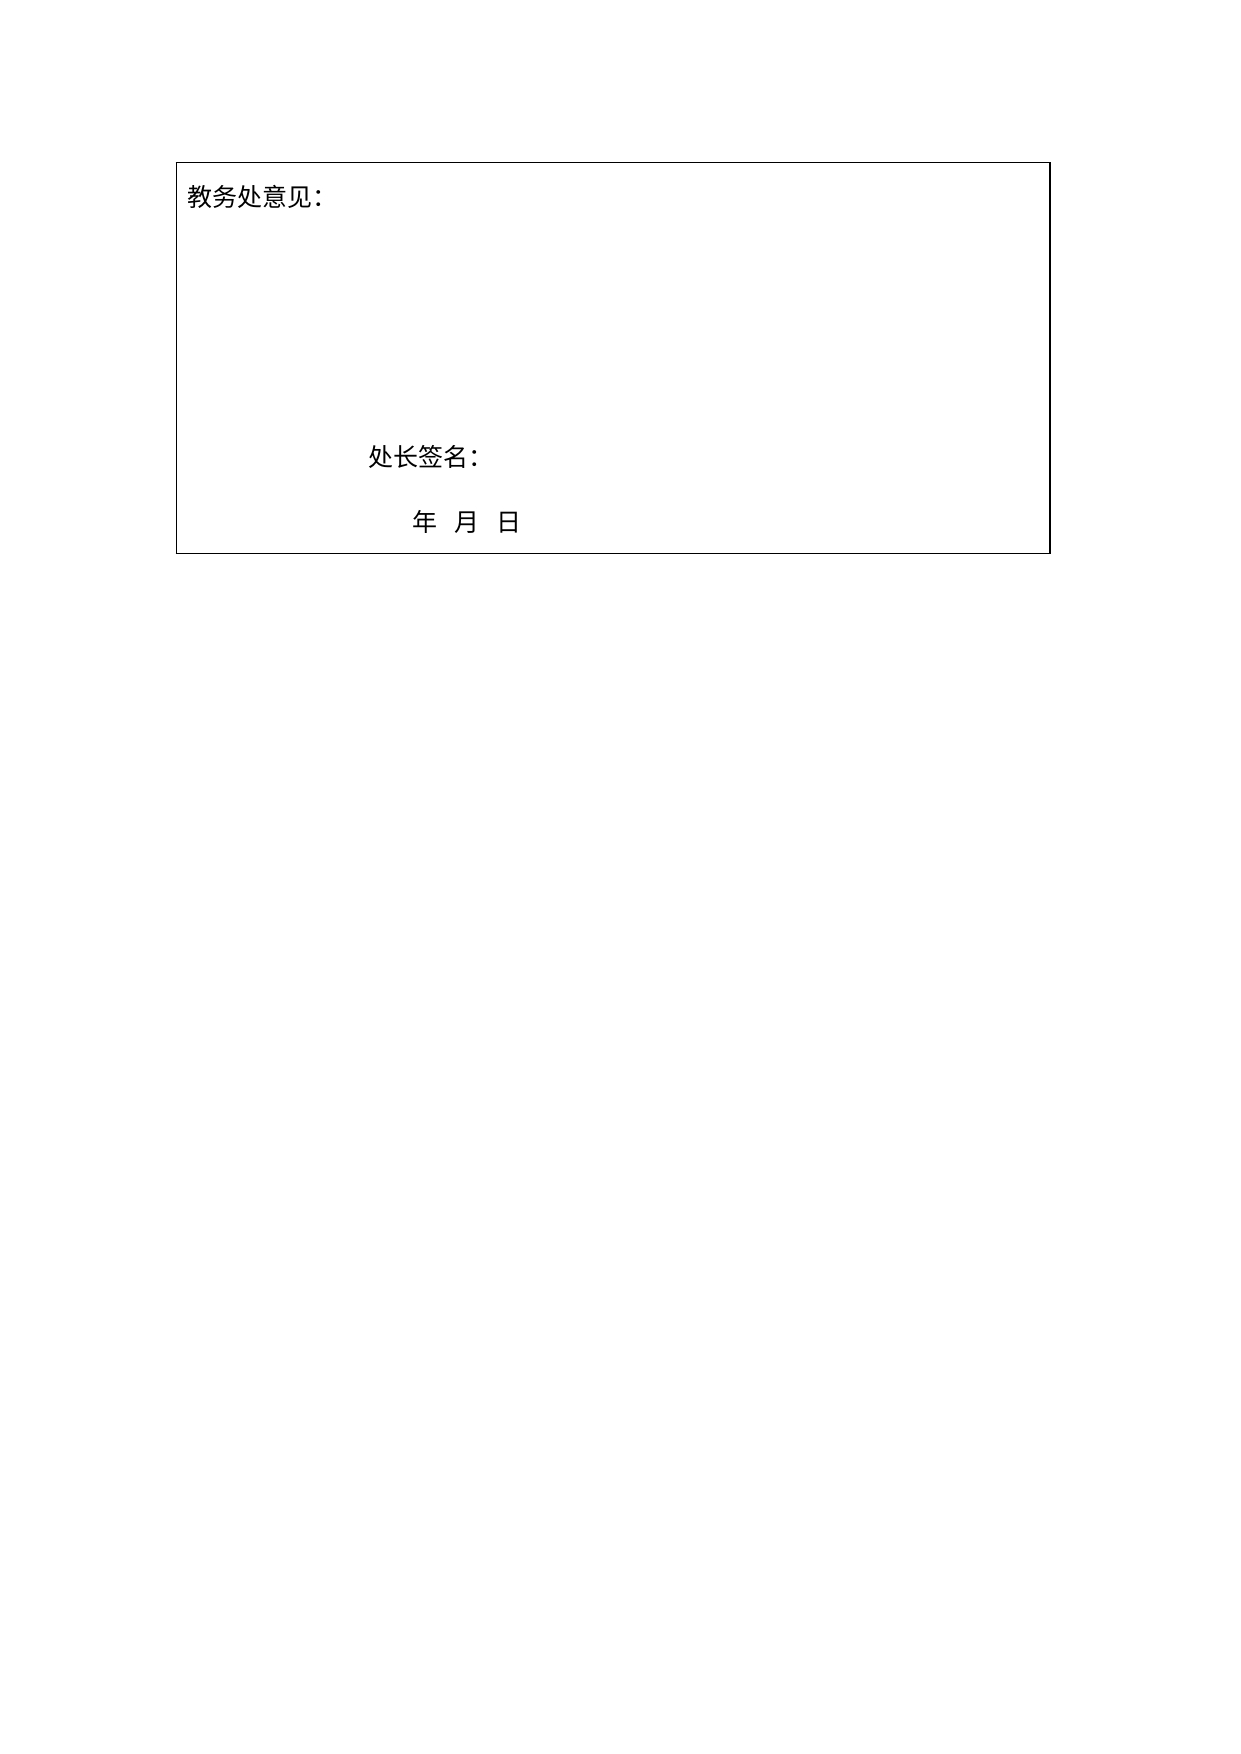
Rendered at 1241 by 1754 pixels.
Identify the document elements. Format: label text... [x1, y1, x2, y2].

table_cell 教务处意见： 处长签名： 年 月 日 [177, 163, 1049, 553]
